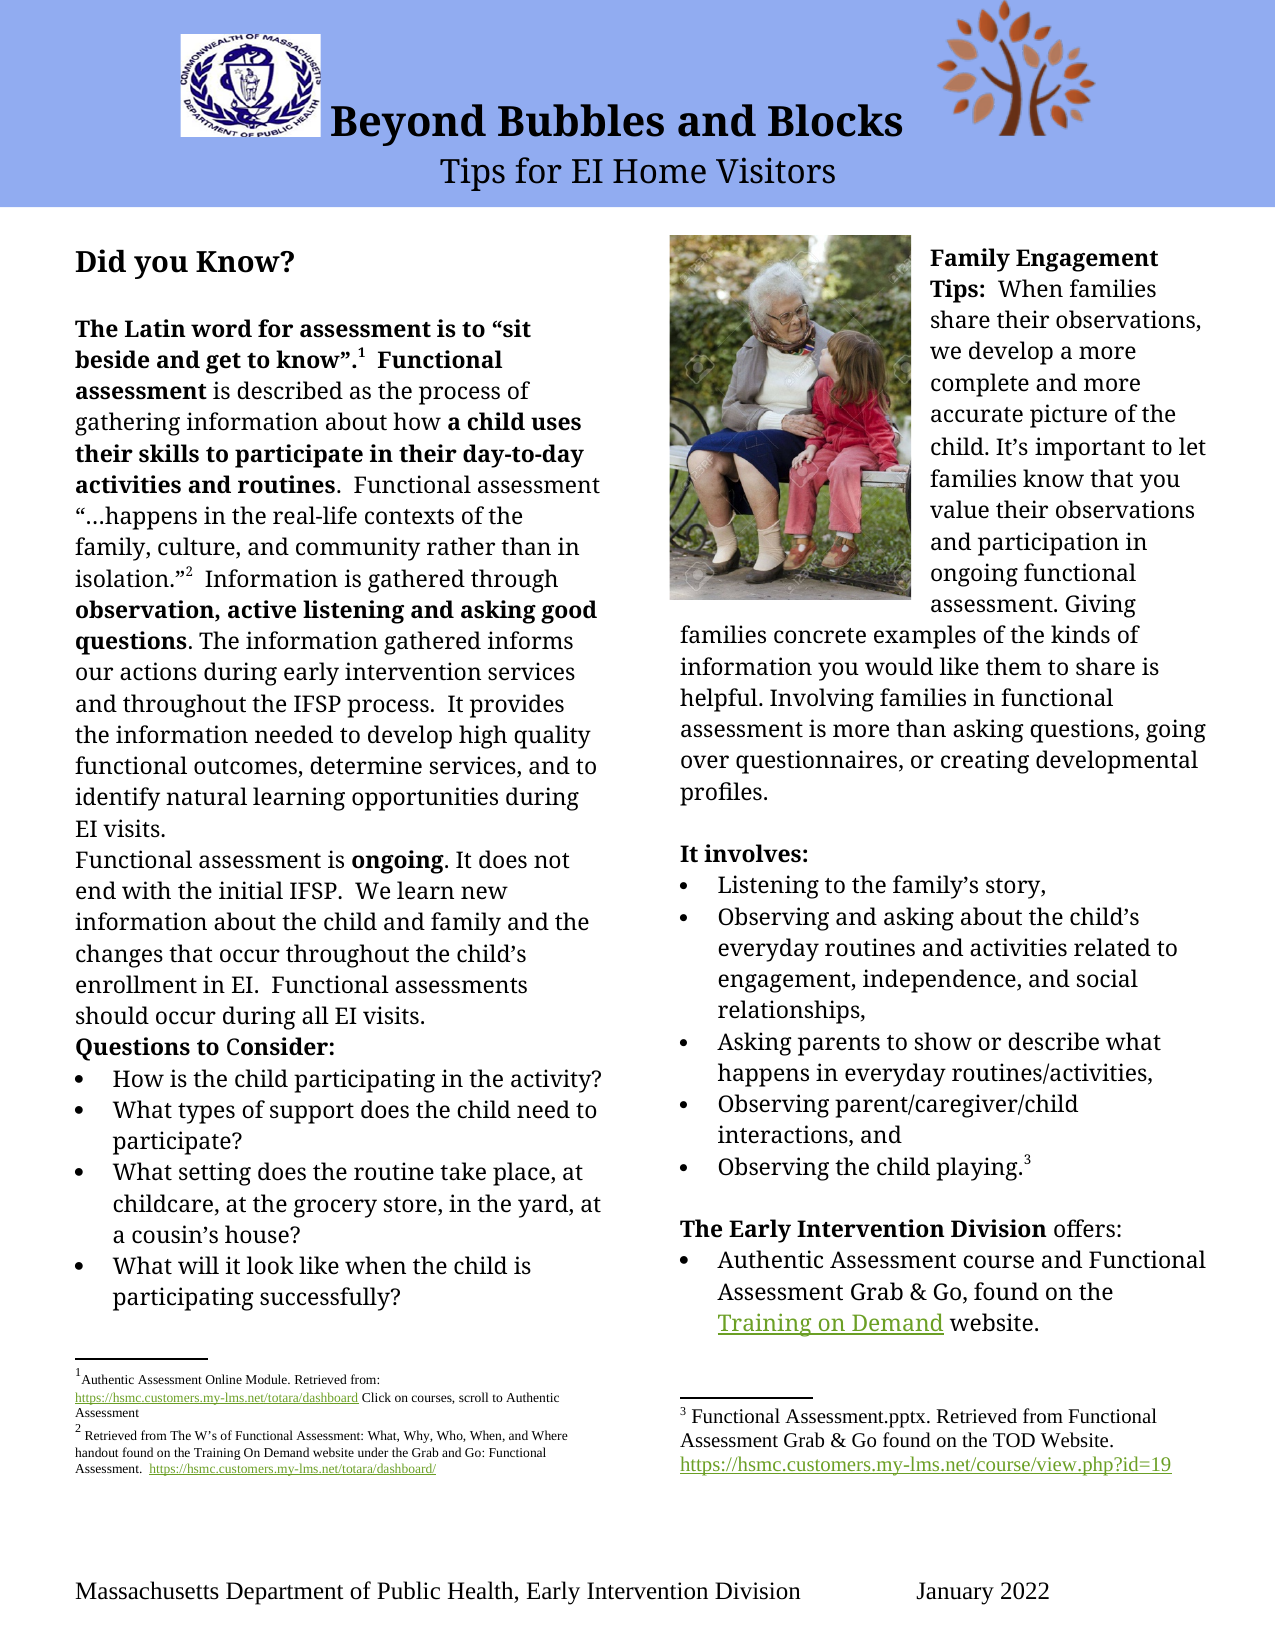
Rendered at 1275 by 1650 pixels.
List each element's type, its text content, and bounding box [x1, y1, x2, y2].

list Observing and asking about the child’s everyday routines and activities related to engagement, independence, and social relationships, [680, 901, 1209, 1026]
list What will it look like when the child is participating successfully? [75, 1250, 605, 1312]
text Did you Know? [75, 242, 605, 281]
picture [936, 0, 1097, 137]
picture [669, 235, 912, 600]
list How is the child participating in the activity? [75, 1062, 605, 1094]
list Observing the child playing. [680, 1151, 1209, 1182]
text The Early Intervention Division offers: [680, 1213, 1209, 1244]
text The Latin word for assessment is to “sit beside and get to know”. Functional assessment is described as the process of gathering information about how a child uses their skills to participate in their day-to-day activities and routines. Functional assessment “…happens in the real-life contexts of the family, culture, and community rather than in isolation.” Information is gathered through observation, active listening and asking good questions. The information gathered informs our actions during early intervention services and throughout the IFSP process. It provides the information needed to develop high quality functional outcomes, determine services, and to identify natural learning opportunities during EI visits. [75, 312, 605, 844]
list Observing parent/caregiver/child interactions, and [680, 1088, 1209, 1151]
list What types of support does the child need to participate? [75, 1094, 605, 1156]
list What setting does the routine take place, at childcare, at the grocery store, in the yard, at a cousin’s house? [75, 1156, 605, 1250]
list Listening to the family’s story, [680, 869, 1209, 901]
text Functional assessment is ongoing. It does not end with the initial IFSP. We learn new information about the child and family and the changes that occur throughout the child’s enrollment in EI. Functional assessments should occur during all EI visits. [75, 844, 605, 1031]
text It involves: [680, 838, 1209, 869]
list Authentic Assessment course and Functional Assessment Grab & Go, found on the Training on Demand website. [680, 1244, 1209, 1338]
list Asking parents to show or describe what happens in everyday routines/activities, [680, 1026, 1209, 1088]
text Questions to Consider: [75, 1031, 605, 1062]
